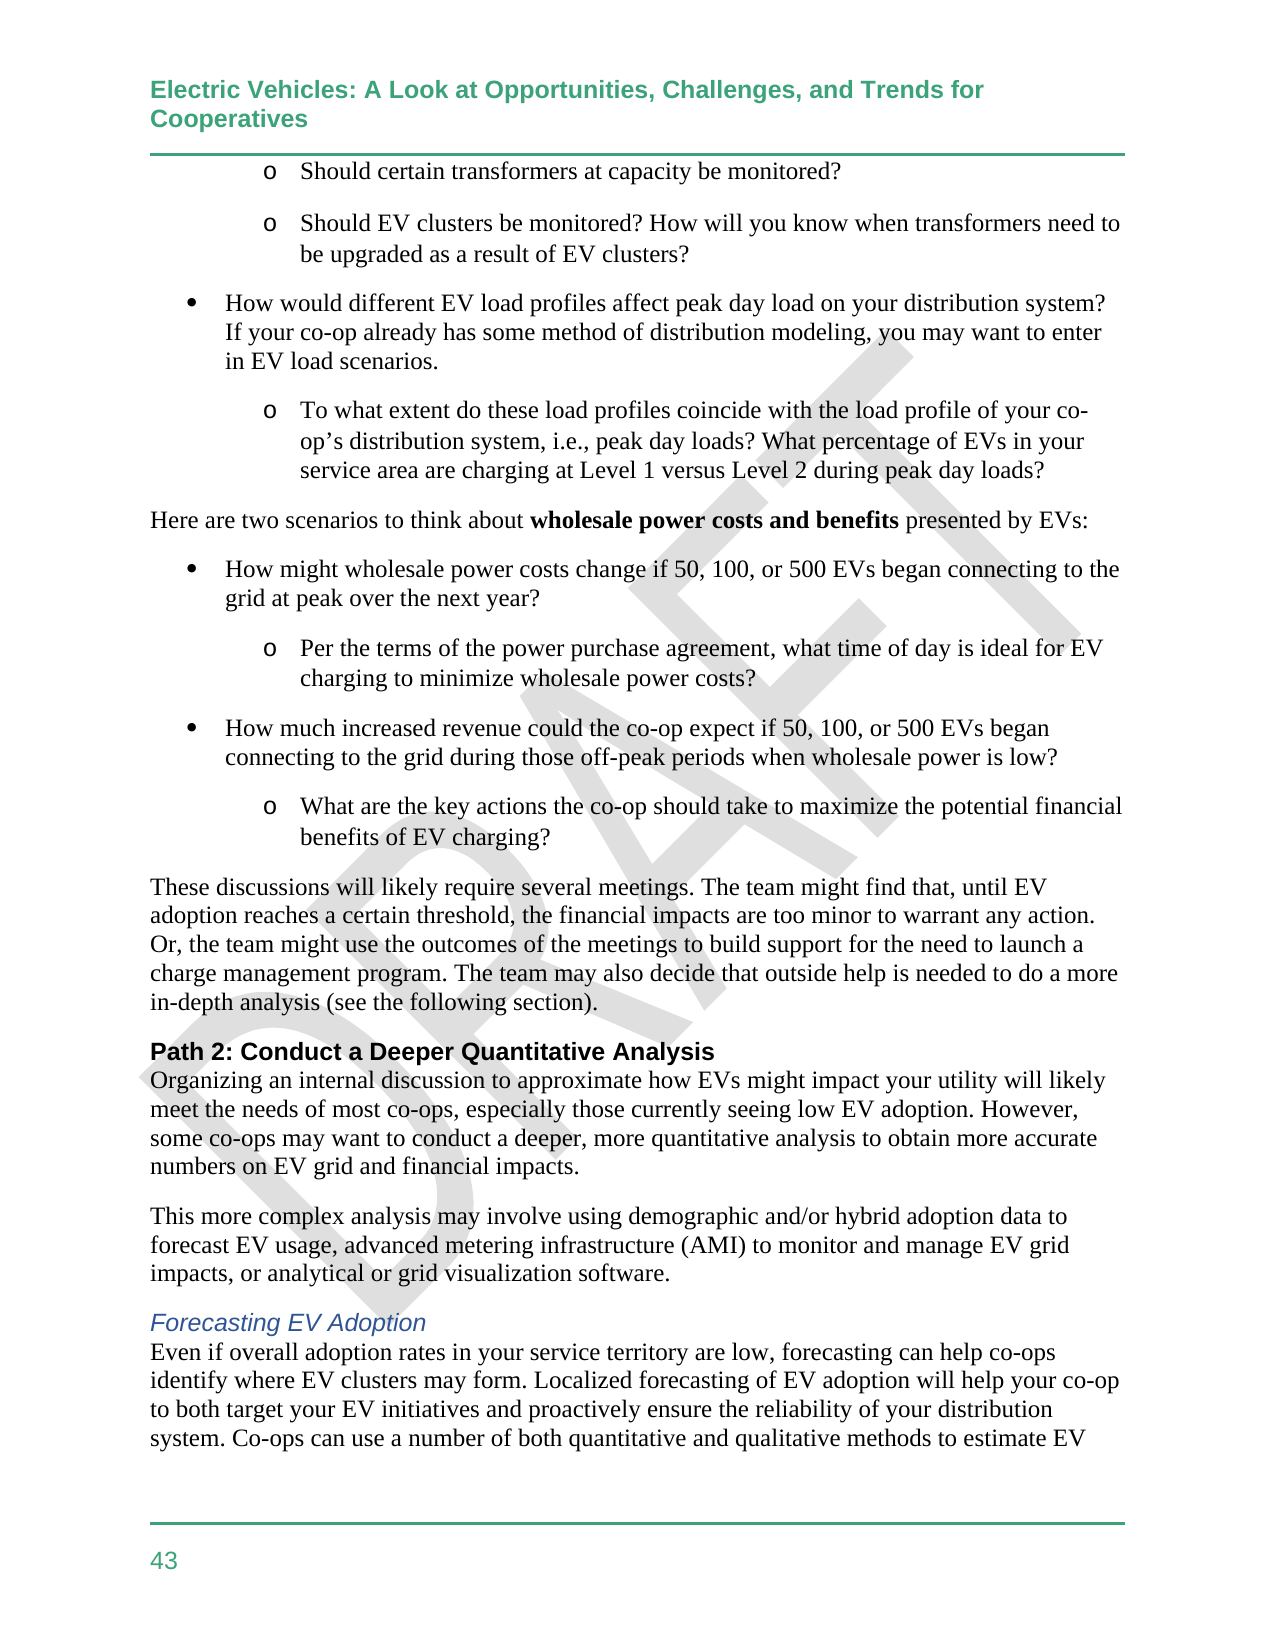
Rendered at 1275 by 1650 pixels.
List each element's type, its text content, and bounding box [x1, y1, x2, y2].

list To what extent do these load profiles coincide with the load profile of your co-op’s distribution system, i.e., peak day loads? What percentage of EVs in your service area are charging at Level 1 versus Level 2 during peak day loads? [262, 396, 1125, 484]
text These discussions will likely require several meetings. The team might find that, until EV adoption reaches a certain threshold, the financial impacts are too minor to warrant any action. Or, the team might use the outcomes of the meetings to build support for the need to launch a charge management program. The team may also decide that outside help is needed to do a more in-depth analysis (see the following section). [150, 872, 1125, 1016]
list How would different EV load profiles affect peak day load on your distribution system? If your co-op already has some method of distribution modeling, you may want to enter in EV load scenarios. [187, 288, 1125, 375]
subtitle Forecasting EV Adoption [150, 1308, 1125, 1337]
list How might wholesale power costs change if 50, 100, or 500 EVs began connecting to the grid at peak over the next year? [187, 554, 1125, 612]
list Should EV clusters be monitored? How will you know when transformers need to be upgraded as a result of EV clusters? [262, 208, 1125, 268]
text This more complex analysis may involve using demographic and/or hybrid adoption data to forecast EV usage, advanced metering infrastructure (AMI) to monitor and manage EV grid impacts, or analytical or grid visualization software. [150, 1201, 1125, 1287]
text Organizing an internal discussion to approximate how EVs might impact your utility will likely meet the needs of most co-ops, especially those currently seeing low EV adoption. However, some co-ops may want to conduct a deeper, more quantitative analysis to obtain more accurate numbers on EV grid and financial impacts. [150, 1065, 1125, 1180]
text Here are two scenarios to think about wholesale power costs and benefits presented by EVs: [150, 505, 1125, 533]
subtitle Path 2: Conduct a Deeper Quantitative Analysis [150, 1036, 1125, 1065]
list Per the terms of the power purchase agreement, what time of day is ideal for EV charging to minimize wholesale power costs? [262, 633, 1125, 692]
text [150, 1337, 1125, 1452]
list What are the key actions the co-op should take to maximize the potential financial benefits of EV charging? [262, 791, 1125, 851]
list How much increased revenue could the co-op expect if 50, 100, or 500 EVs began connecting to the grid during those off-peak periods when wholesale power is low? [187, 713, 1125, 771]
list Should certain transformers at capacity be monitored? [262, 156, 1125, 187]
